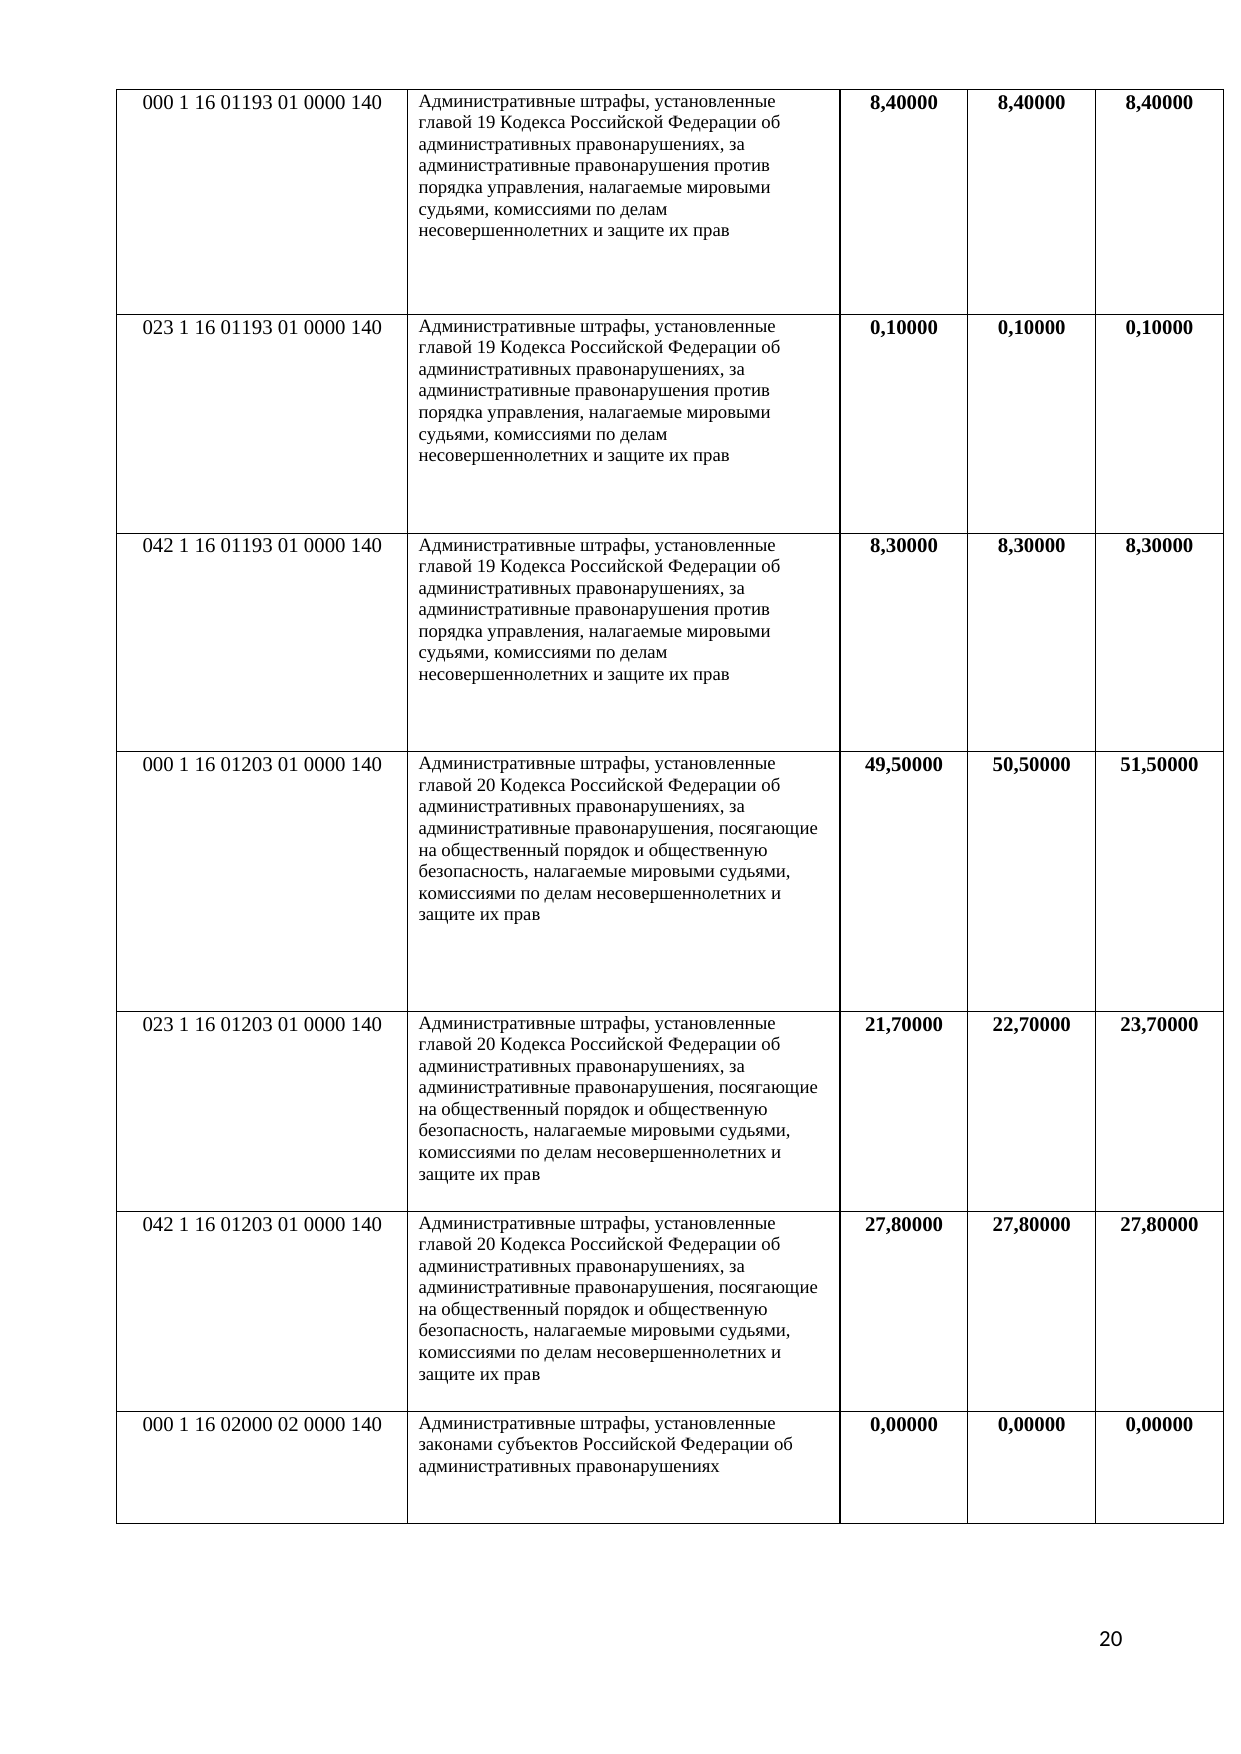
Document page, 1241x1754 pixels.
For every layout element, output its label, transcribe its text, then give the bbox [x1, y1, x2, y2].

table_cell 49,50000 [841, 752, 967, 1011]
table_cell 8,40000 [841, 90, 967, 314]
table_cell 000 1 16 01193 01 0000 140 [117, 90, 407, 314]
table_cell 8,30000 [841, 534, 967, 751]
table_cell 042 1 16 01193 01 0000 140 [117, 534, 407, 751]
table_cell Административные штрафы, установленные главой 20 Кодекса Российской Федерации об административных правонарушениях, за административные правонарушения, посягающие на общественный порядок и общественную безопасность, налагаемые мировыми судьями, комиссиями по делам несовершеннолетних и защите их прав [408, 1212, 839, 1411]
table_cell 8,30000 [1096, 534, 1223, 751]
table_cell 042 1 16 01203 01 0000 140 [117, 1212, 407, 1411]
table_cell 27,80000 [1096, 1212, 1223, 1411]
table_cell 8,40000 [968, 90, 1095, 314]
table_cell 000 1 16 01203 01 0000 140 [117, 752, 407, 1011]
table_cell 0,00000 [1096, 1412, 1223, 1523]
table_cell 50,50000 [968, 752, 1095, 1011]
table_cell 27,80000 [841, 1212, 967, 1411]
table_cell 51,50000 [1096, 752, 1223, 1011]
table_cell 8,30000 [968, 534, 1095, 751]
table_cell 0,10000 [968, 315, 1095, 532]
table_cell 0,10000 [1096, 315, 1223, 532]
table_cell 0,00000 [968, 1412, 1095, 1523]
table_cell 27,80000 [968, 1212, 1095, 1411]
table_cell Административные штрафы, установленные главой 19 Кодекса Российской Федерации об административных правонарушениях, за административные правонарушения против порядка управления, налагаемые мировыми судьями, комиссиями по делам несовершеннолетних и защите их прав [408, 90, 839, 314]
table_cell 0,10000 [841, 315, 967, 532]
table_cell Административные штрафы, установленные главой 20 Кодекса Российской Федерации об административных правонарушениях, за административные правонарушения, посягающие на общественный порядок и общественную безопасность, налагаемые мировыми судьями, комиссиями по делам несовершеннолетних и защите их прав [408, 1012, 839, 1211]
table_cell Административные штрафы, установленные главой 19 Кодекса Российской Федерации об административных правонарушениях, за административные правонарушения против порядка управления, налагаемые мировыми судьями, комиссиями по делам несовершеннолетних и защите их прав [408, 315, 839, 532]
table_cell 22,70000 [968, 1012, 1095, 1211]
table_cell 000 1 16 02000 02 0000 140 [117, 1412, 407, 1523]
table_cell 023 1 16 01193 01 0000 140 [117, 315, 407, 532]
table_cell Административные штрафы, установленные главой 20 Кодекса Российской Федерации об административных правонарушениях, за административные правонарушения, посягающие на общественный порядок и общественную безопасность, налагаемые мировыми судьями, комиссиями по делам несовершеннолетних и защите их прав [408, 752, 839, 1011]
table_cell 8,40000 [1096, 90, 1223, 314]
table_cell 0,00000 [841, 1412, 967, 1523]
table_cell 23,70000 [1096, 1012, 1223, 1211]
table_cell Административные штрафы, установленные законами субъектов Российской Федерации об административных правонарушениях [408, 1412, 839, 1523]
table_cell Административные штрафы, установленные главой 19 Кодекса Российской Федерации об административных правонарушениях, за административные правонарушения против порядка управления, налагаемые мировыми судьями, комиссиями по делам несовершеннолетних и защите их прав [408, 534, 839, 751]
table_cell 023 1 16 01203 01 0000 140 [117, 1012, 407, 1211]
table_cell 21,70000 [841, 1012, 967, 1211]
